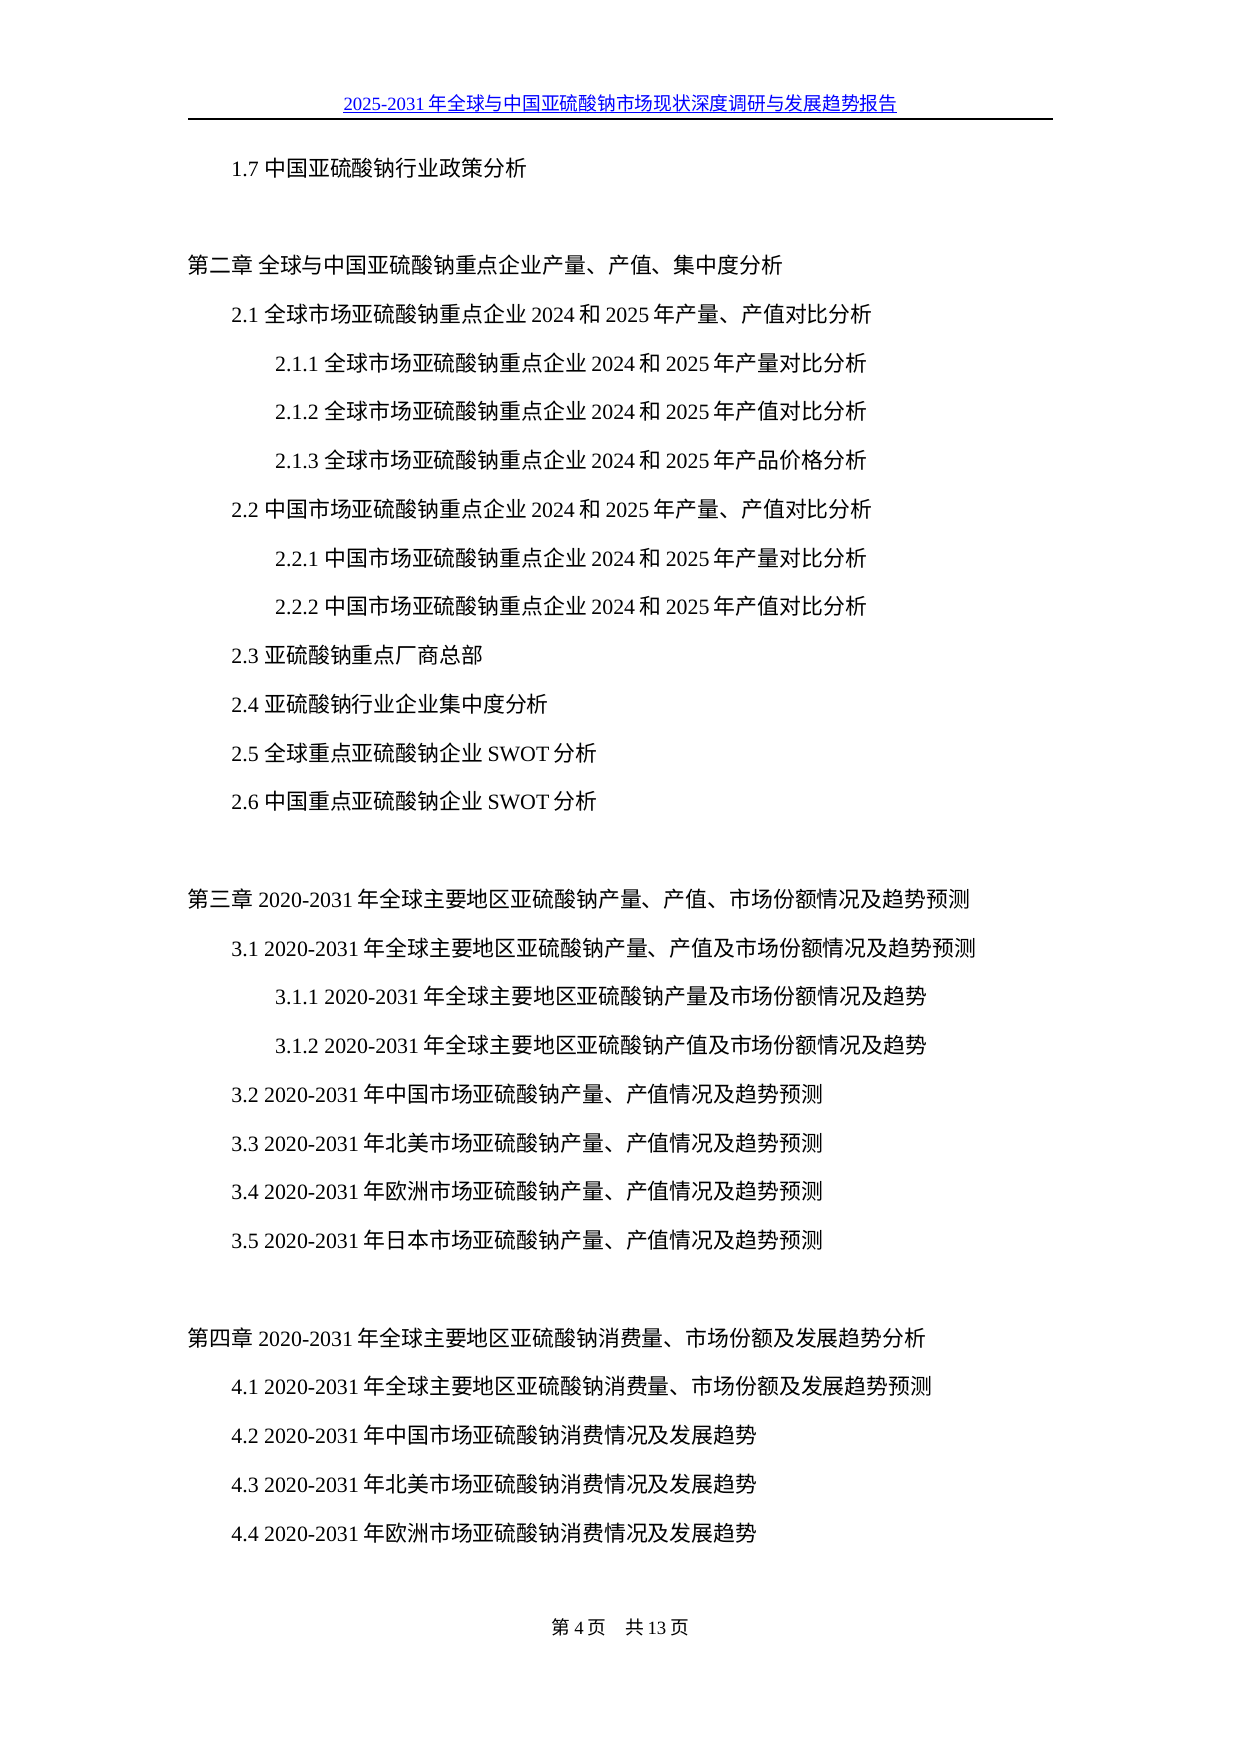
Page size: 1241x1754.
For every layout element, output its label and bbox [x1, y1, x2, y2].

text [187, 150, 1053, 1548]
